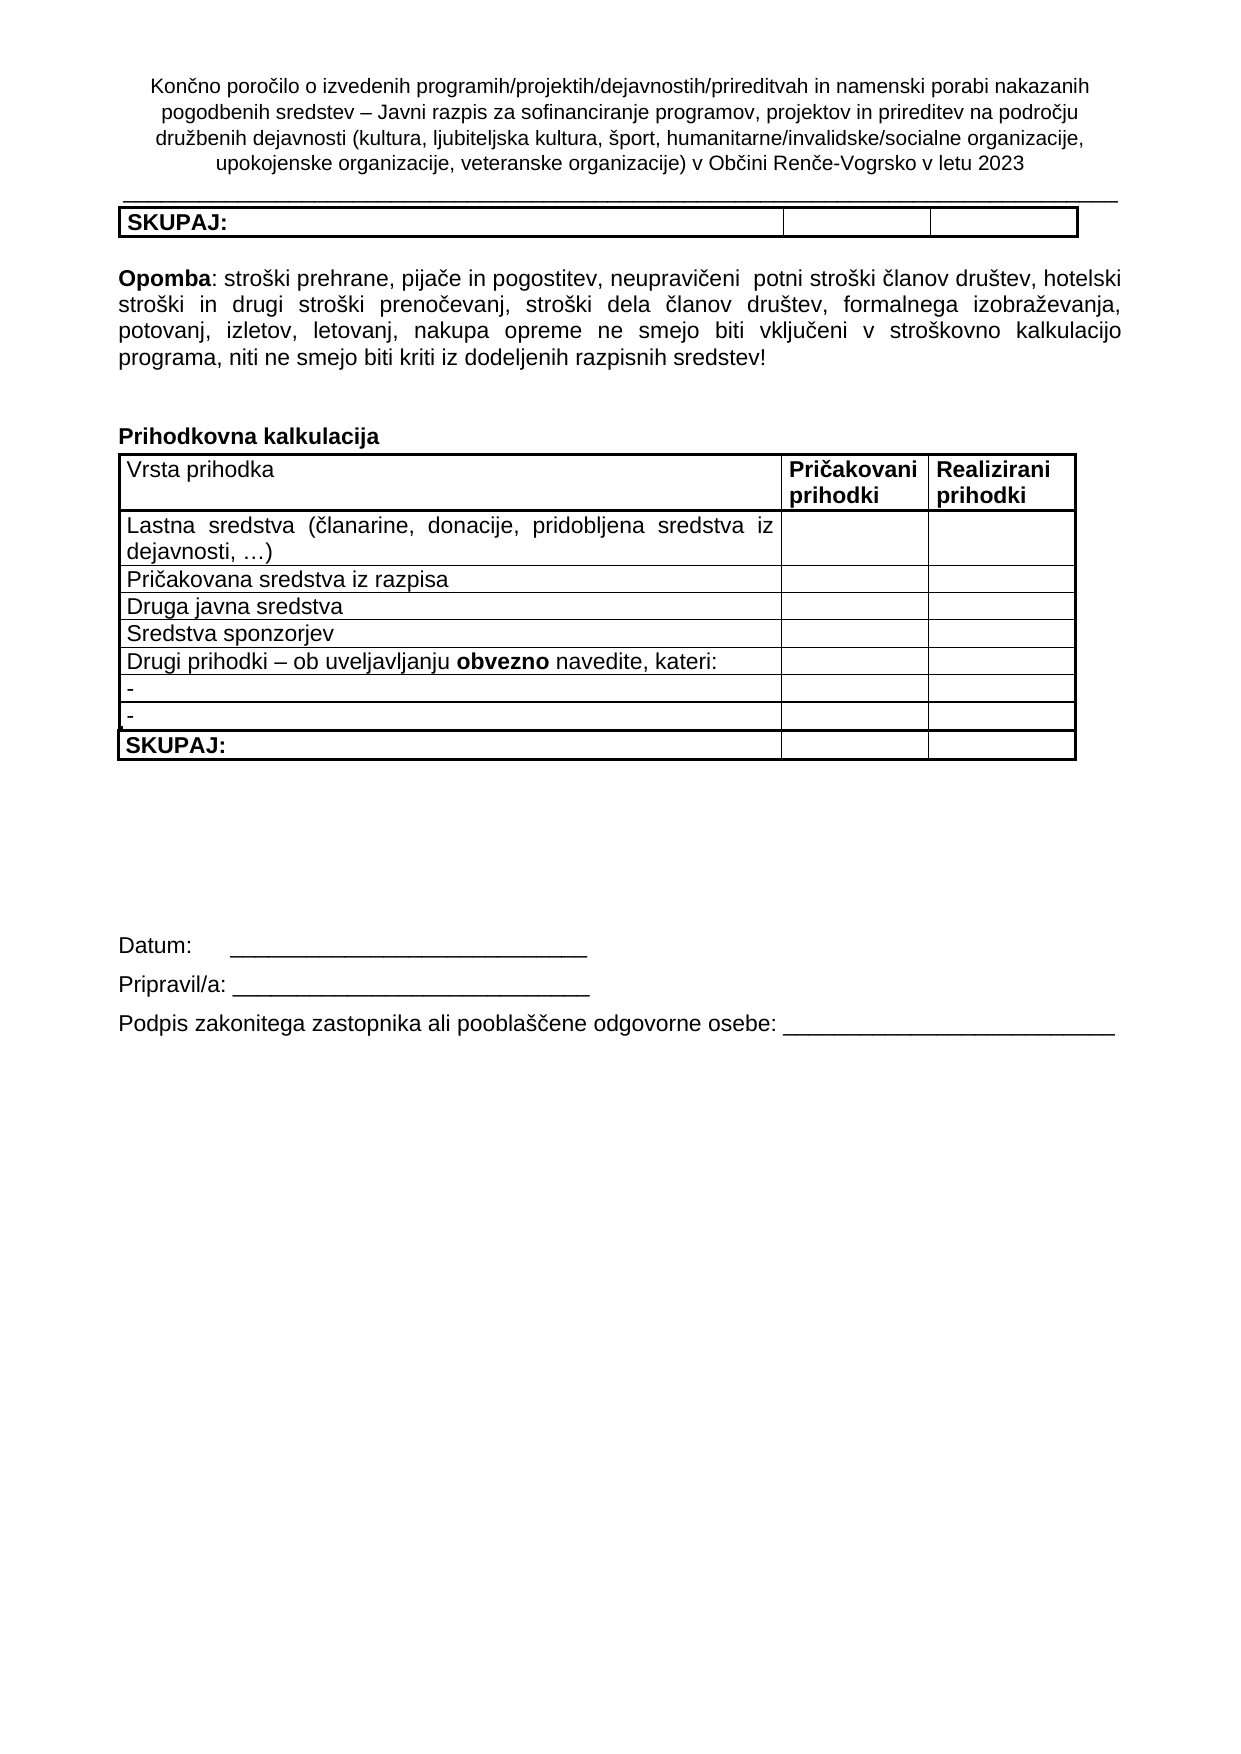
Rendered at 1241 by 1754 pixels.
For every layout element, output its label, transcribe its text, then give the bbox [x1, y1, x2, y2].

table_cell Lastna sredstva (članarine, donacije, pridobljena sredstva iz dejavnosti, …) [121, 512, 781, 564]
table_cell Sredstva sponzorjev [121, 620, 781, 647]
table_cell Druga javna sredstva [121, 593, 781, 619]
table_cell [782, 620, 928, 647]
table_cell [784, 209, 930, 235]
table_cell - [121, 675, 781, 701]
table_cell [782, 703, 928, 729]
table_cell Pričakovana sredstva iz razpisa [121, 566, 781, 592]
table_cell [782, 512, 928, 564]
table_header Realizirani prihodki [929, 456, 1074, 509]
table_header Vrsta prihodka [121, 456, 781, 509]
text Datum: ____________________________ [118, 932, 1122, 958]
table_cell [929, 512, 1074, 564]
table_cell Drugi prihodki – ob uveljavljanju obvezno navedite, kateri: [121, 648, 781, 674]
table_cell SKUPAJ: [121, 209, 783, 235]
table_cell [929, 648, 1074, 674]
table_cell [929, 566, 1074, 592]
table_cell [782, 566, 928, 592]
text Opomba: stroški prehrane, pijače in pogostitev, neupravičeni potni stroški članov društev, hotelski stroški in drugi stroški prenočevanj, stroški dela članov društev, formalnega izobraževanja, potovanj, izletov, letovanj, nakupa opreme ne smejo biti vključeni v stroškovno kalkulacijo programa, niti ne smejo biti kriti iz dodeljenih razpisnih sredstev! [118, 264, 1122, 370]
table_cell [929, 675, 1074, 701]
table_cell [782, 732, 928, 758]
table_cell [929, 703, 1074, 729]
table_cell - [121, 703, 781, 729]
table_cell [931, 209, 1076, 235]
table_cell SKUPAJ: [120, 732, 781, 758]
table_cell [782, 648, 928, 674]
table_cell [929, 732, 1074, 758]
text Pripravil/a: ____________________________ [118, 971, 1122, 997]
table_cell [782, 675, 928, 701]
table_cell [782, 593, 928, 619]
table_cell [929, 593, 1074, 619]
table_cell [929, 620, 1074, 647]
text Prihodkovna kalkulacija [118, 423, 1122, 449]
text Podpis zakonitega zastopnika ali pooblaščene odgovorne osebe: __________________________ [118, 1010, 1122, 1036]
table_header Pričakovani prihodki [782, 456, 928, 509]
